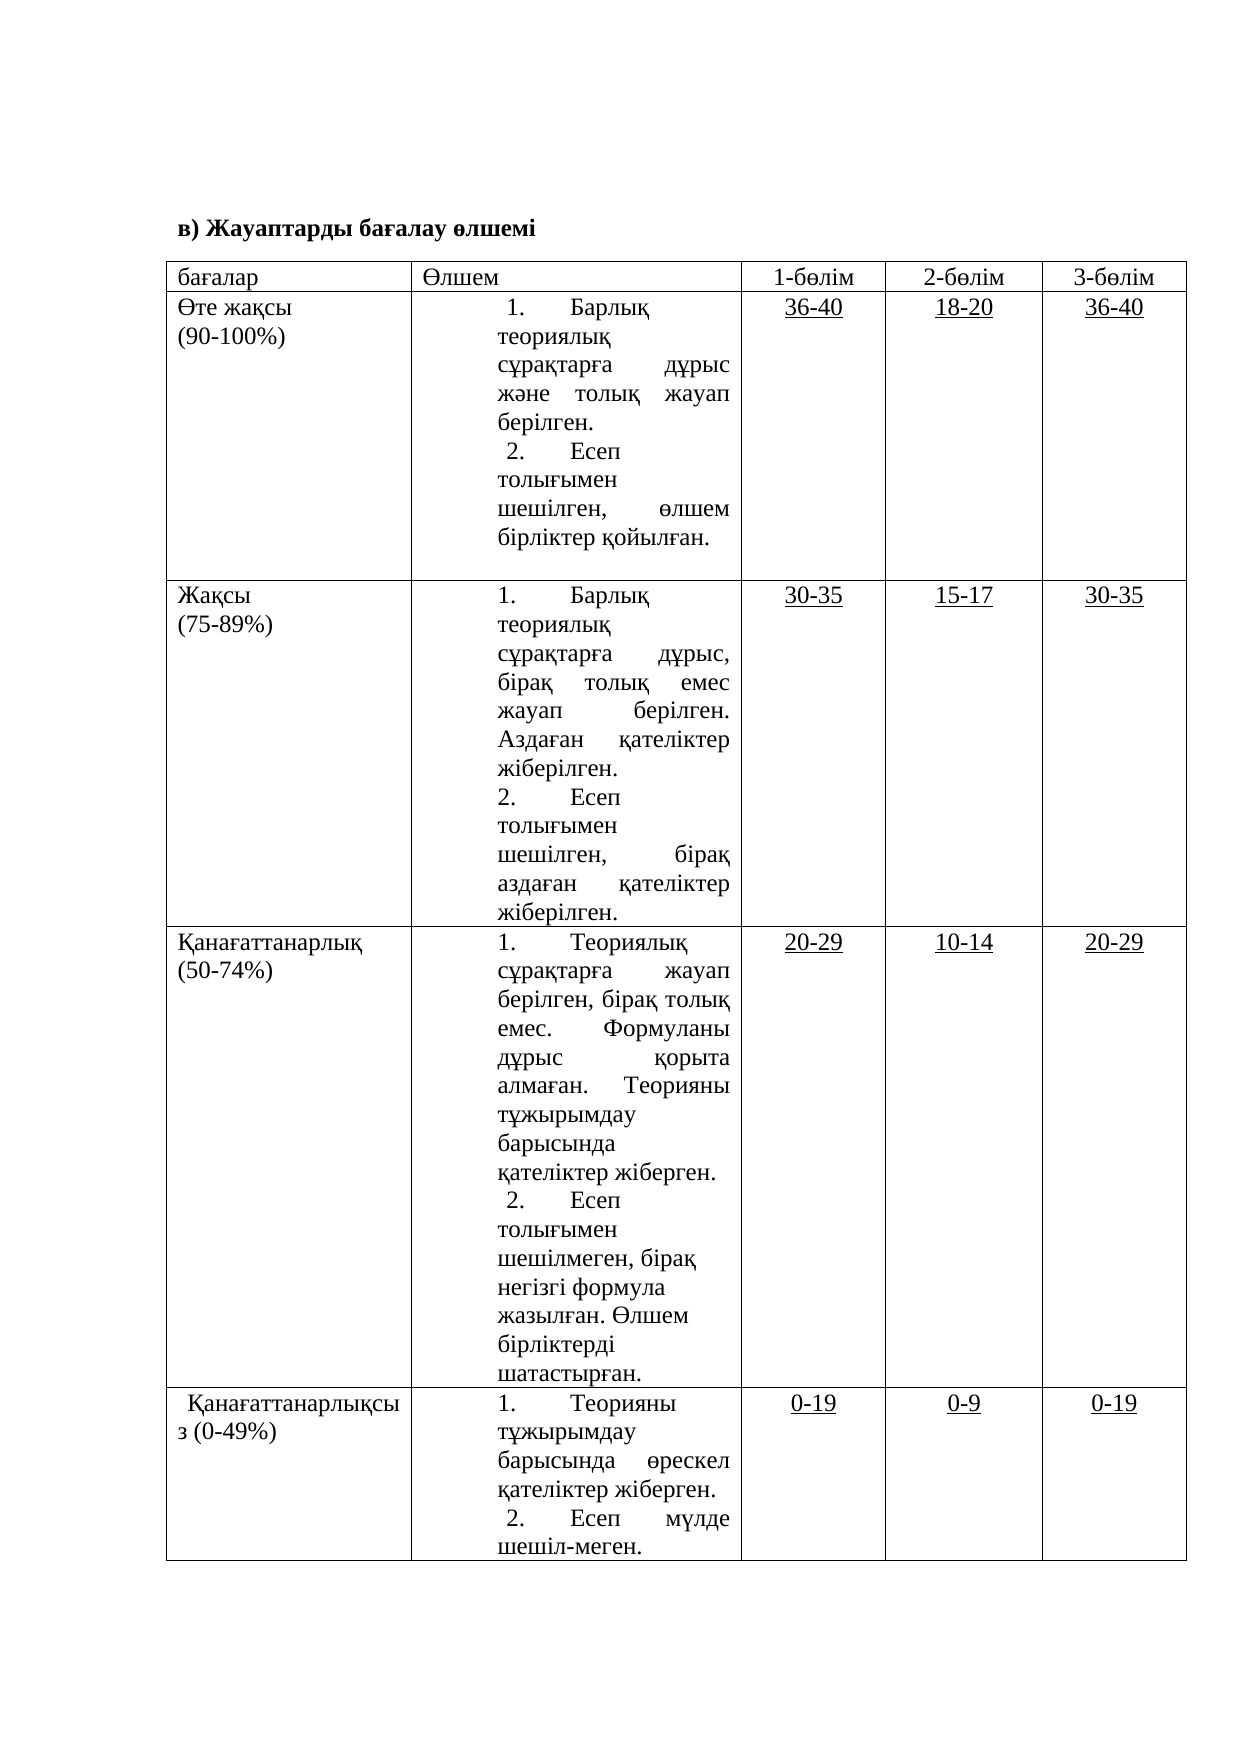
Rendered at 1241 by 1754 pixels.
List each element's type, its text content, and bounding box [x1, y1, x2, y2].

table_cell 0-19 [1043, 1388, 1186, 1560]
table_cell 0-19 [742, 1388, 885, 1560]
table_cell Қанағаттанарлық (50-74%) [167, 927, 411, 1387]
table_header 3-бөлім [1043, 262, 1186, 291]
table_cell 30-35 [742, 581, 885, 926]
table_cell 0-9 [886, 1388, 1042, 1560]
table_cell 18-20 [886, 292, 1042, 579]
table_cell 20-29 [1043, 927, 1186, 1387]
table_cell Жақсы (75-89%) [167, 581, 411, 926]
table_cell 15-17 [886, 581, 1042, 926]
table_cell Өте жақсы (90-100%) [167, 292, 411, 579]
table_header 2-бөлім [886, 262, 1042, 291]
table_cell Барлық теориялық сұрақтарға дұрыс және толық жауап берілген. Есеп толығымен шешілген, өлшем бірліктер қойылған. [412, 292, 741, 579]
table_header 1-бөлім [742, 262, 885, 291]
table_cell Барлық теориялық сұрақтарға дұрыс, бірақ толық емес жауап берілген. Аздаған қателіктер жіберілген. Есеп толығымен шешілген, бірақ аздаған қателіктер жіберілген. [412, 581, 741, 926]
table_header Өлшем [412, 262, 741, 291]
table_cell 36-40 [1043, 292, 1186, 579]
table_cell Теориялық сұрақтарға жауап берілген, бірақ толық емес. Формуланы дұрыс қорыта алмаған. Теорияны тұжырымдау барысында қателіктер жіберген. Есеп толығымен шешілмеген, бірақ негізгі формула жазылған. Өлшем бірліктерді шатастырған. [412, 927, 741, 1387]
table_header бағалар [167, 262, 411, 291]
table_cell Қанағаттанарлықсыз (0-49%) [167, 1388, 411, 1560]
table_cell 20-29 [742, 927, 885, 1387]
table_cell 30-35 [1043, 581, 1186, 926]
table_cell 10-14 [886, 927, 1042, 1387]
text в) Жауаптарды бағалау өлшемі [177, 213, 1152, 242]
table_cell Теорияны тұжырымдау барысында өрескел қателіктер жіберген. Есеп мүлде шешіл-меген. [412, 1388, 741, 1560]
table_cell 36-40 [742, 292, 885, 579]
